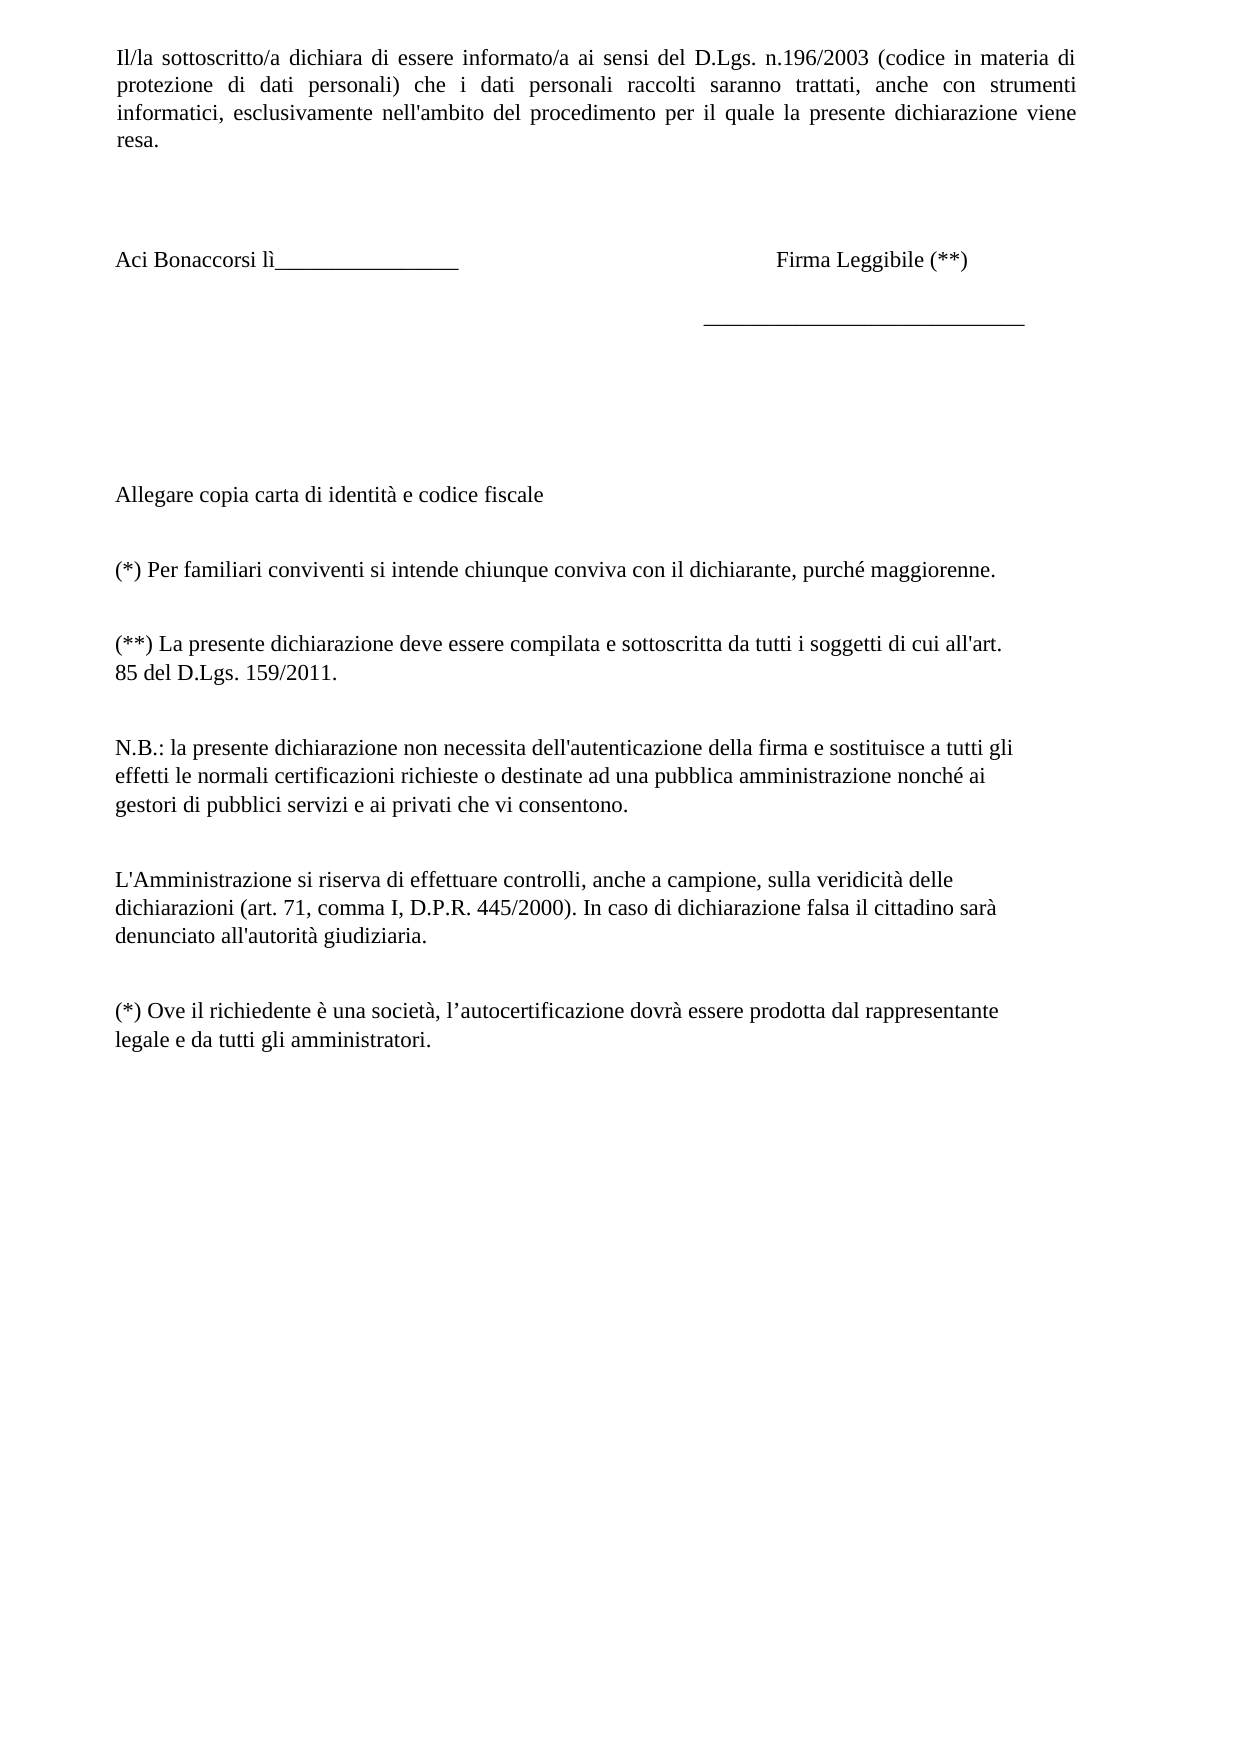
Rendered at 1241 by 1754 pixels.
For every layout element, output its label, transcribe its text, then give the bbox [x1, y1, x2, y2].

text L'Amministrazione si riserva di effettuare controlli, anche a campione, sulla veridicità delle dichiarazioni (art. 71, comma I, D.P.R. 445/2000). In caso di dichiarazione falsa il cittadino sarà denunciato all'autorità giudiziaria. [115, 866, 1020, 949]
text (*) Per familiari conviventi si intende chiunque conviva con il dichiarante, purché maggiorenne. [115, 556, 1020, 582]
text (**) La presente dichiarazione deve essere compilata e sottoscritta da tutti i soggetti di cui all'art. 85 del D.Lgs. 159/2011. [115, 631, 1020, 685]
text (*) Ove il richiedente è una società, l’autocertificazione dovrà essere prodotta dal rappresentante legale e da tutti gli amministratori. [115, 997, 1020, 1052]
text Allegare copia carta di identità e codice fiscale [115, 481, 1020, 507]
text N.B.: la presente dichiarazione non necessita dell'autenticazione della firma e sostituisce a tutti gli effetti le normali certificazioni richieste o destinate ad una pubblica amministrazione nonché ai gestori di pubblici servizi e ai privati che vi consentono. [115, 734, 1020, 817]
text Aci Bonaccorsi lì________________ Firma Leggibile (**) [115, 246, 1086, 272]
text ____________________________ [115, 302, 1086, 329]
text Il/la sottoscritto/a dichiara di essere informato/a ai sensi del D.Lgs. n.196/2003 (codice in materia di protezione di dati personali) che i dati personali raccolti saranno trattati, anche con strumenti informatici, esclusivamente nell'ambito del procedimento per il quale la presente dichiarazione viene resa. [116, 44, 1078, 152]
